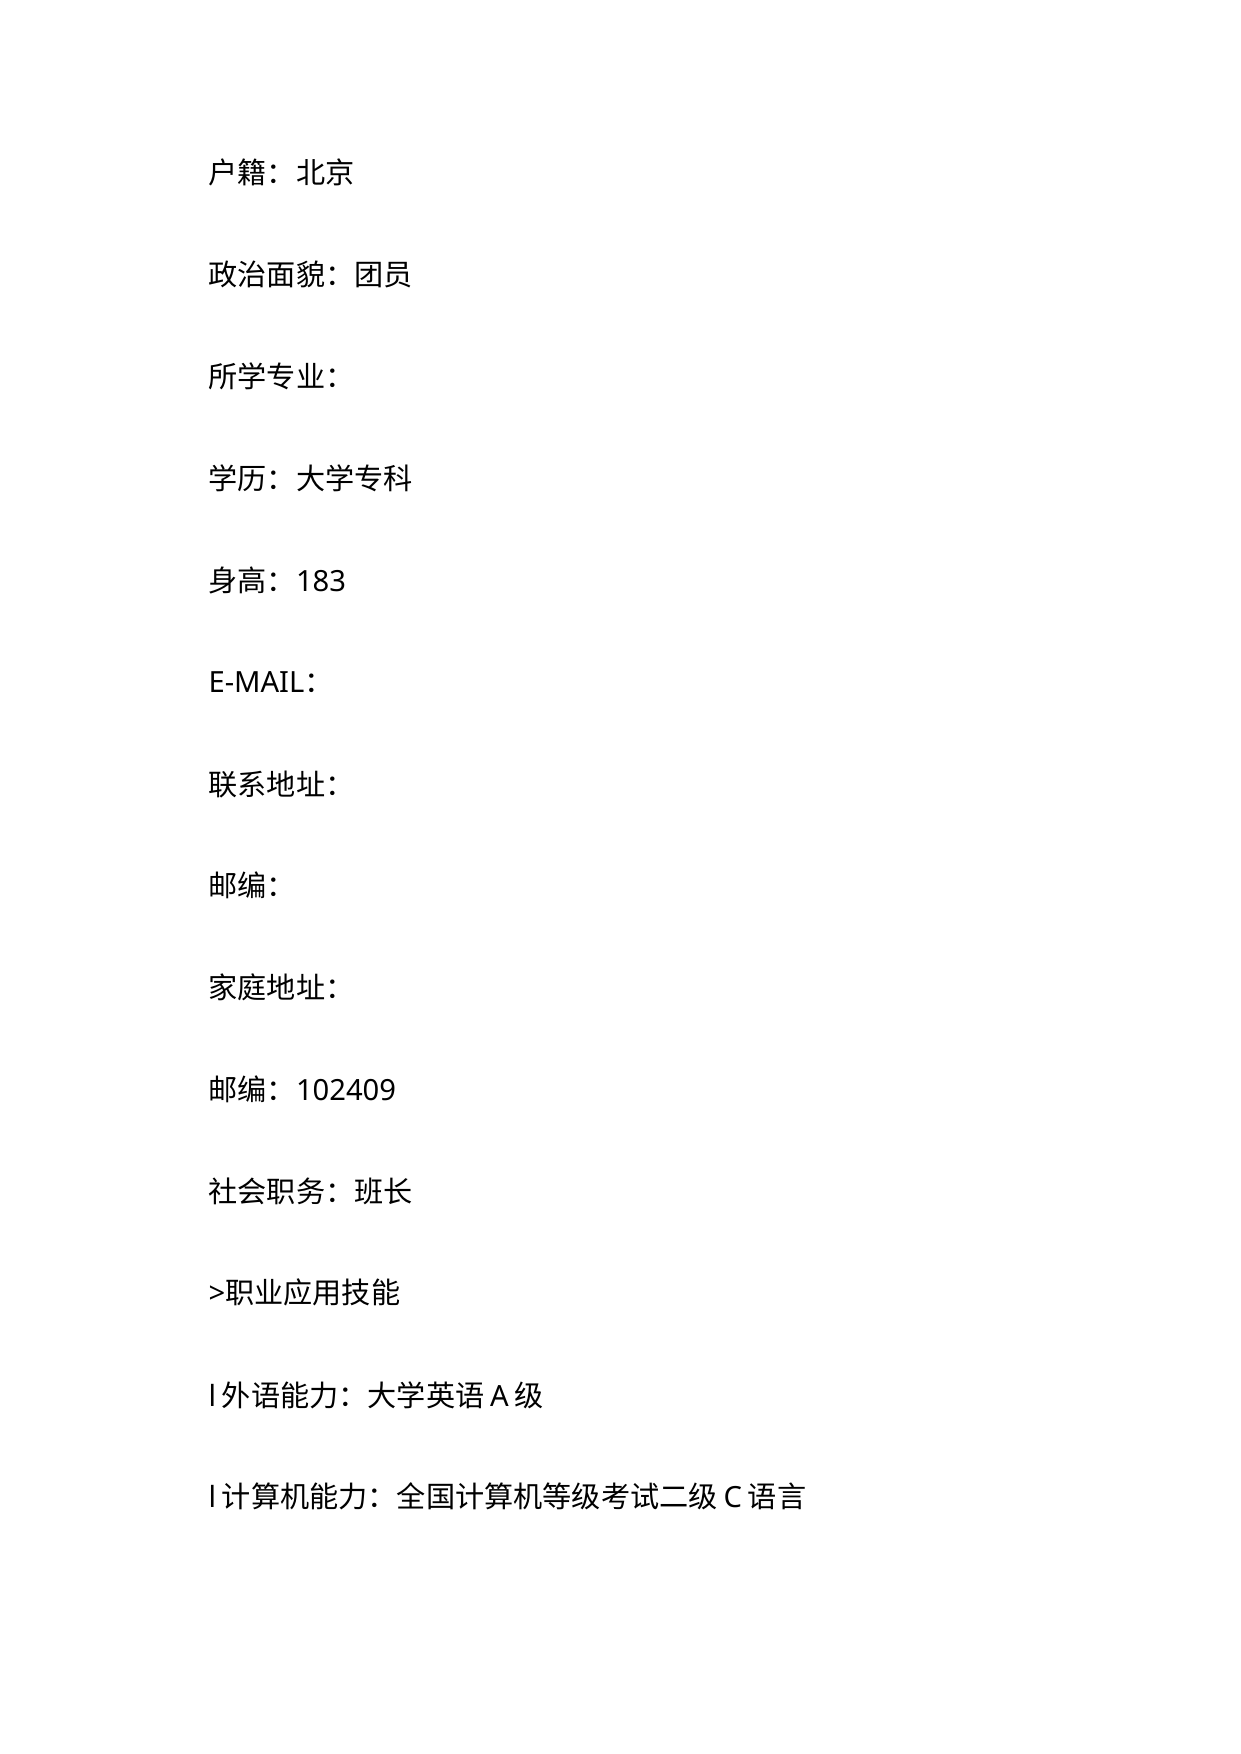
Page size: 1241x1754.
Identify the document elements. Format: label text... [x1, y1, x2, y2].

text 身高：183 [150, 557, 1090, 599]
text >职业应用技能 [150, 1270, 1090, 1312]
text 政治面貌：团员 [150, 252, 1090, 294]
text 邮编：102409 [150, 1066, 1090, 1109]
text 户籍：北京 [150, 150, 1090, 192]
text 联系地址： [150, 761, 1090, 803]
text l外语能力：大学英语A级 [150, 1372, 1090, 1414]
text 家庭地址： [150, 964, 1090, 1007]
text E-MAIL： [150, 659, 1090, 701]
text 邮编： [150, 863, 1090, 905]
text l计算机能力：全国计算机等级考试二级C语言 [150, 1474, 1090, 1516]
text 所学专业： [150, 353, 1090, 396]
text 学历：大学专科 [150, 455, 1090, 498]
text 社会职务：班长 [150, 1168, 1090, 1211]
